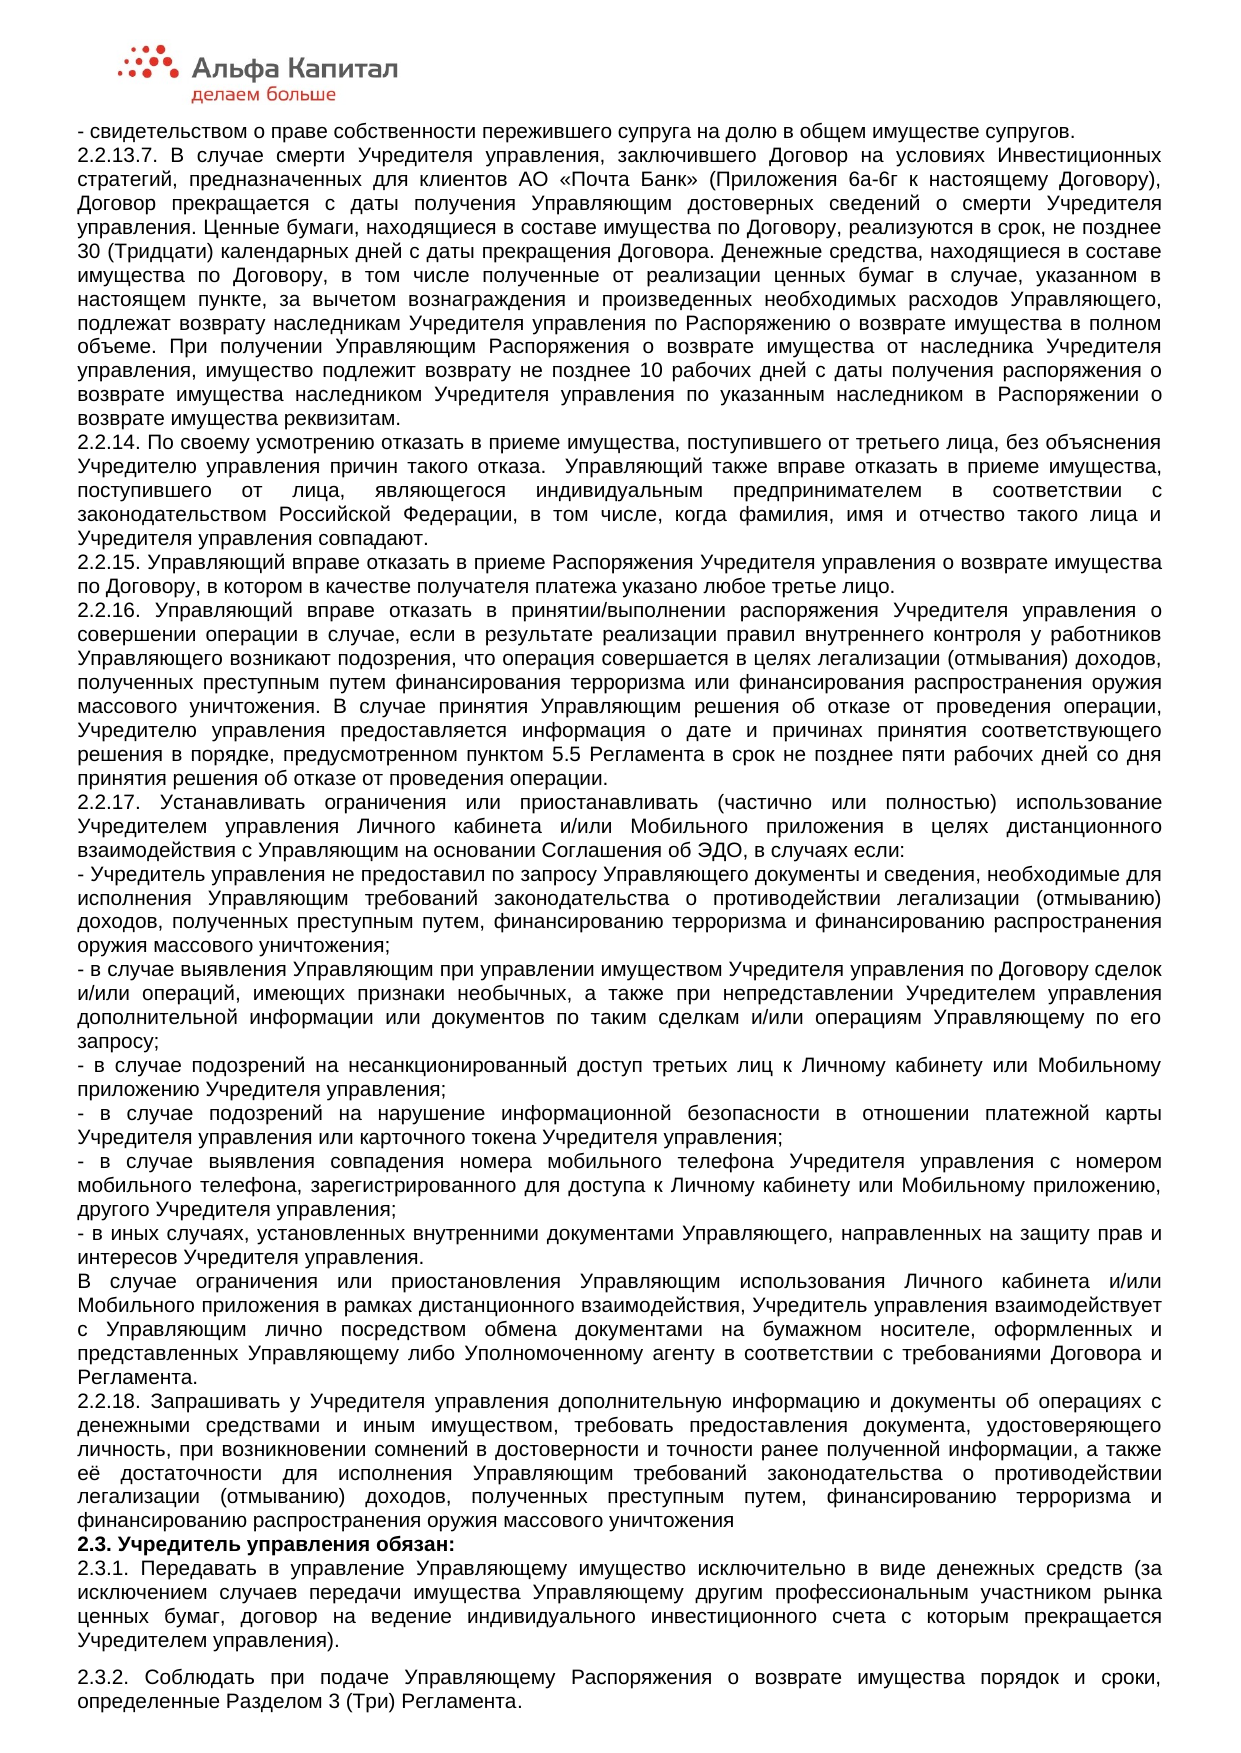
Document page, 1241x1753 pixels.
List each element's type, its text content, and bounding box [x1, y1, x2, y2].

text - в иных случаях, установленных внутренними документами Управляющего, направленных на защиту прав и интересов Учредителя управления. [77, 1221, 1163, 1269]
text 2.2.16. Управляющий вправе отказать в принятии/выполнении распоряжения Учредителя управления о совершении операции в случае, если в результате реализации правил внутреннего контроля у работников Управляющего возникают подозрения, что операция совершается в целях легализации (отмывания) доходов, полученных преступным путем финансирования терроризма или финансирования распространения оружия массового уничтожения. В случае принятия Управляющим решения об отказе от проведения операции, Учредителю управления предоставляется информация о дате и причинах принятия соответствующего решения в порядке, предусмотренном пунктом 5.5 Регламента в срок не позднее пяти рабочих дней со дня принятия решения об отказе от проведения операции. [77, 598, 1163, 789]
text 2.3.1. Передавать в управление Управляющему имущество исключительно в виде денежных средств (за исключением случаев передачи имущества Управляющему другим профессиональным участником рынка ценных бумаг, договор на ведение индивидуального инвестиционного счета с которым прекращается Учредителем управления). [77, 1556, 1163, 1652]
text - в случае подозрений на несанкционированный доступ третьих лиц к Личному кабинету или Мобильному приложению Учредителя управления; [77, 1053, 1163, 1101]
text 2.2.14. По своему усмотрению отказать в приеме имущества, поступившего от третьего лица, без объяснения Учредителю управления причин такого отказа. Управляющий также вправе отказать в приеме имущества, поступившего от лица, являющегося индивидуальным предпринимателем в соответствии с законодательством Российской Федерации, в том числе, когда фамилия, имя и отчество такого лица и Учредителя управления совпадают. [77, 430, 1163, 550]
text 2.2.15. Управляющий вправе отказать в приеме Распоряжения Учредителя управления о возврате имущества по Договору, в котором в качестве получателя платежа указано любое третье лицо. [77, 550, 1163, 598]
text - свидетельством о праве собственности пережившего супруга на долю в общем имуществе супругов. [77, 119, 1163, 143]
text 2.3. Учредитель управления обязан: [77, 1532, 1163, 1556]
text 2.2.17. Устанавливать ограничения или приостанавливать (частично или полностью) использование Учредителем управления Личного кабинета и/или Мобильного приложения в целях дистанционного взаимодействия с Управляющим на основании Соглашения об ЭДО, в случаях если: [77, 789, 1163, 861]
text 2.2.13.7. В случае смерти Учредителя управления, заключившего Договор на условиях Инвестиционных стратегий, предназначенных для клиентов АО «Почта Банк» (Приложения 6а-6г к настоящему Договору), Договор прекращается с даты получения Управляющим достоверных сведений о смерти Учредителя управления. Ценные бумаги, находящиеся в составе имущества по Договору, реализуются в срок, не позднее 30 (Тридцати) календарных дней с даты прекращения Договора. Денежные средства, находящиеся в составе имущества по Договору, в том числе полученные от реализации ценных бумаг в случае, указанном в настоящем пункте, за вычетом вознаграждения и произведенных необходимых расходов Управляющего, подлежат возврату наследникам Учредителя управления по Распоряжению о возврате имущества в полном объеме. При получении Управляющим Распоряжения о возврате имущества от наследника Учредителя управления, имущество подлежит возврату не позднее 10 рабочих дней с даты получения распоряжения о возврате имущества наследником Учредителя управления по указанным наследником в Распоряжении о возврате имущества реквизитам. [77, 143, 1163, 430]
text 2.2.18. Запрашивать у Учредителя управления дополнительную информацию и документы об операциях с денежными средствами и иным имуществом, требовать предоставления документа, удостоверяющего личность, при возникновении сомнений в достоверности и точности ранее полученной информации, а также её достаточности для исполнения Управляющим требований законодательства о противодействии легализации (отмыванию) доходов, полученных преступным путем, финансированию терроризма и финансированию распространения оружия массового уничтожения [77, 1388, 1163, 1532]
text - в случае подозрений на нарушение информационной безопасности в отношении платежной карты Учредителя управления или карточного токена Учредителя управления; [77, 1101, 1163, 1149]
text - в случае выявления совпадения номера мобильного телефона Учредителя управления с номером мобильного телефона, зарегистрированного для доступа к Личному кабинету или Мобильному приложению, другого Учредителя управления; [77, 1149, 1163, 1221]
text - Учредитель управления не предоставил по запросу Управляющего документы и сведения, необходимые для исполнения Управляющим требований законодательства о противодействии легализации (отмыванию) доходов, полученных преступным путем, финансированию терроризма и финансированию распространения оружия массового уничтожения; [77, 861, 1163, 957]
picture [116, 39, 402, 105]
text - в случае выявления Управляющим при управлении имуществом Учредителя управления по Договору сделок и/или операций, имеющих признаки необычных, а также при непредставлении Учредителем управления дополнительной информации или документов по таким сделкам и/или операциям Управляющему по его запросу; [77, 957, 1163, 1053]
text 2.3.2. Соблюдать при подаче Управляющему Распоряжения о возврате имущества порядок и сроки, определенные Разделом 3 (Три) Регламента. [77, 1664, 1163, 1712]
text В случае ограничения или приостановления Управляющим использования Личного кабинета и/или Мобильного приложения в рамках дистанционного взаимодействия, Учредитель управления взаимодействует с Управляющим лично посредством обмена документами на бумажном носителе, оформленных и представленных Управляющему либо Уполномоченному агенту в соответствии с требованиями Договора и Регламента. [77, 1269, 1163, 1388]
